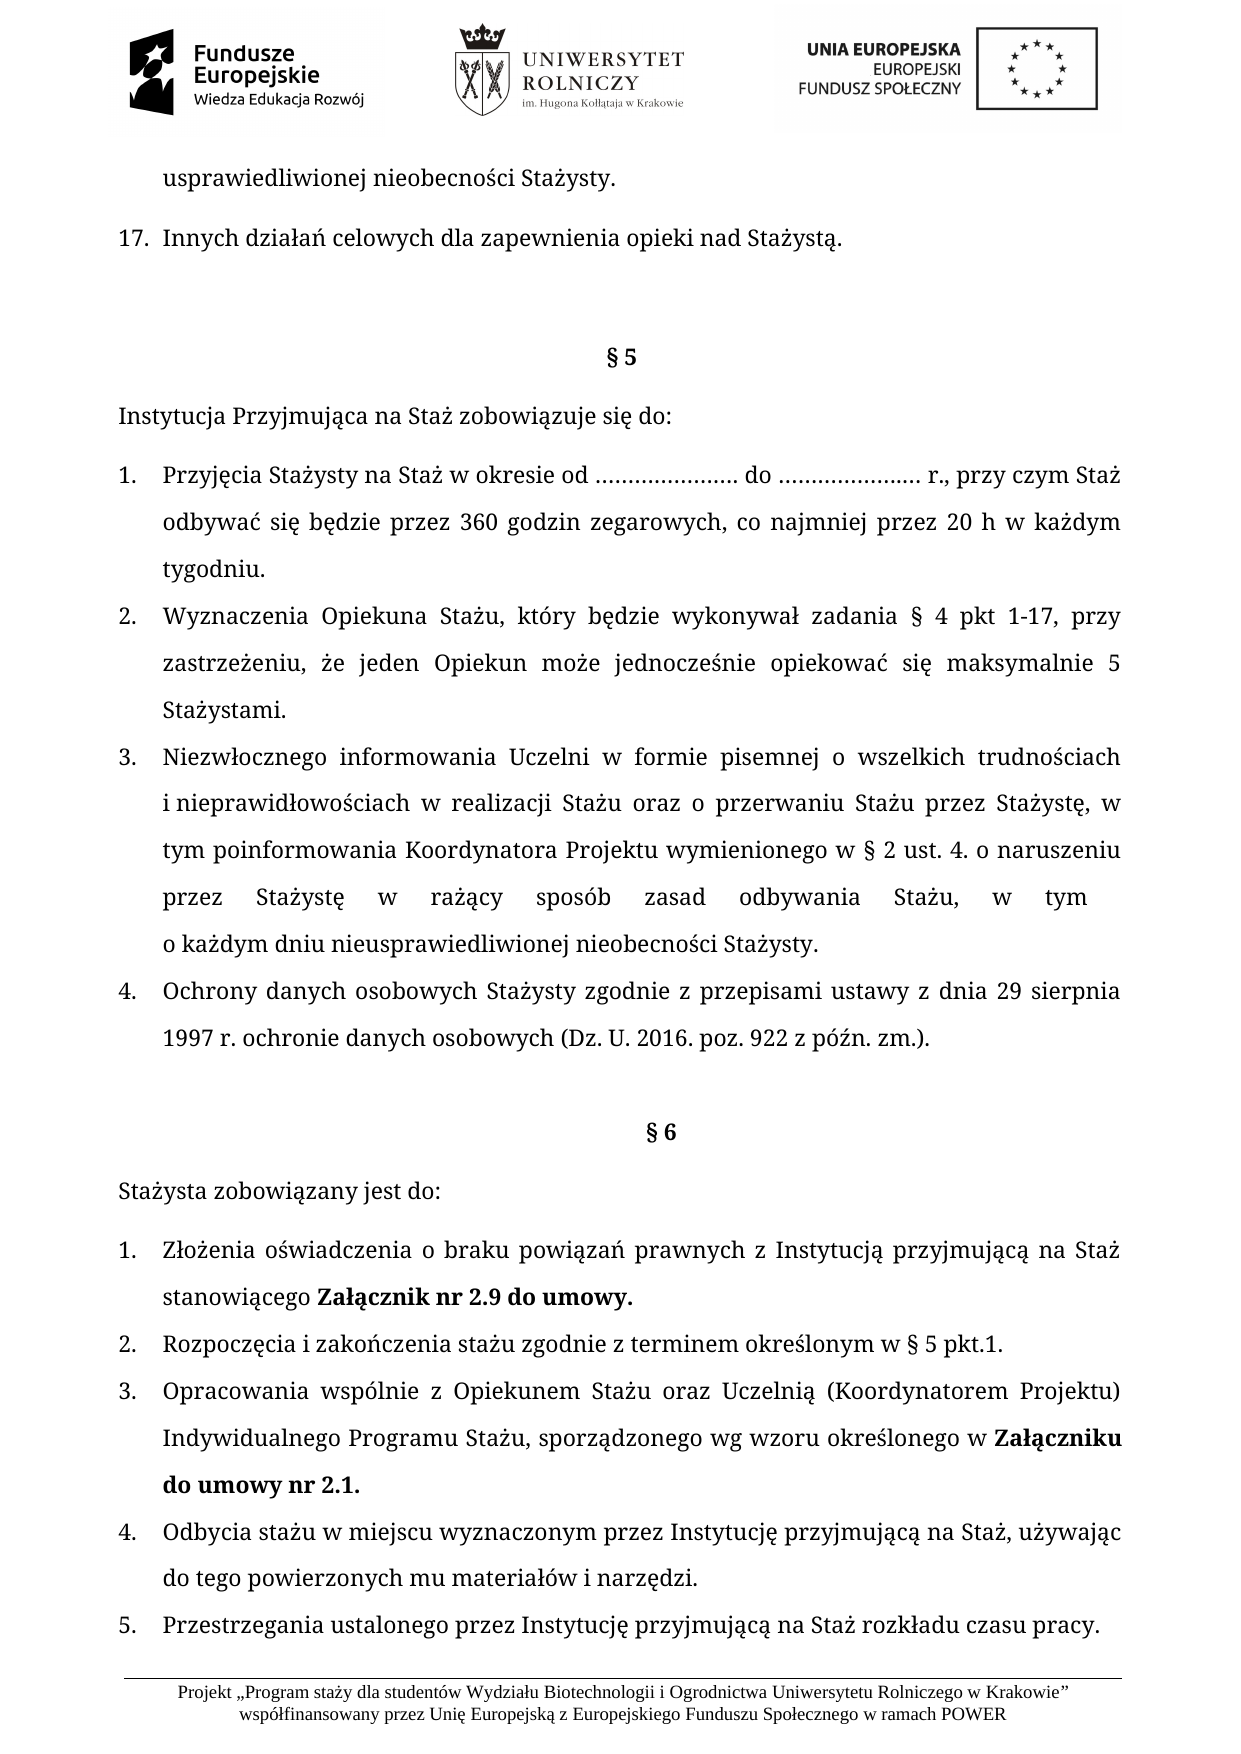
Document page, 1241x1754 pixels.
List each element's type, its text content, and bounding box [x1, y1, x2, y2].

text 17. Innych działań celowych dla zapewnienia opieki nad Stażystą. [118, 222, 1122, 253]
list Opracowania wspólnie z Opiekunem Stażu oraz Uczelnią (Koordynatorem Projektu) Indywidualnego Programu Stażu, sporządzonego wg wzoru określonego w Załączniku do umowy nr 2.1. [118, 1375, 1122, 1500]
list Niezwłocznego informowania Uczelni w formie pisemnej o wszelkich trudnościach i nieprawidłowościach w realizacji Stażu oraz o przerwaniu Stażu przez Stażystę, w tym poinformowania Koordynatora Projektu wymienionego w § 2 ust. 4. o naruszeniu przez Stażystę w rażący sposób zasad odbywania Stażu, w tym o każdym dniu nieusprawiedliwionej nieobecności Stażysty. [118, 741, 1122, 959]
list Odbycia stażu w miejscu wyznaczonym przez Instytucję przyjmującą na Staż, używając do tego powierzonych mu materiałów i narzędzi. [118, 1516, 1122, 1594]
picture [455, 23, 684, 116]
list Złożenia oświadczenia o braku powiązań prawnych z Instytucją przyjmującą na Staż stanowiącego Załącznik nr 2.9 do umowy. [118, 1234, 1122, 1312]
text Stażysta zobowiązany jest do: [118, 1175, 1122, 1206]
list Wyznaczenia Opiekuna Stażu, który będzie wykonywał zadania § 4 pkt 1-17, przy zastrzeżeniu, że jeden Opiekun może jednocześnie opiekować się maksymalnie 5 Stażystami. [118, 600, 1122, 725]
list Przestrzegania ustalonego przez Instytucję przyjmującą na Staż rozkładu czasu pracy. [118, 1609, 1122, 1641]
list Przyjęcia Stażysty na Staż w okresie od …………………. do ……………….… r., przy czym Staż odbywać się będzie przez 360 godzin zegarowych, co najmniej przez 20 h w każdym tygodniu. [118, 459, 1122, 584]
list Ochrony danych osobowych Stażysty zgodnie z przepisami ustawy z dnia 29 sierpnia 1997 r. ochronie danych osobowych (Dz. U. 2016. poz. 922 z późn. zm.). [118, 975, 1122, 1053]
picture [108, 7, 385, 137]
text Instytucja Przyjmująca na Staż zobowiązuje się do: [118, 400, 1122, 431]
list Rozpoczęcia i zakończenia stażu zgodnie z terminem określonym w § 5 pkt.1. [118, 1328, 1122, 1359]
picture [774, 4, 1122, 133]
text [118, 162, 1122, 194]
text § 5 [121, 341, 1122, 372]
text § 6 [200, 1116, 1122, 1147]
